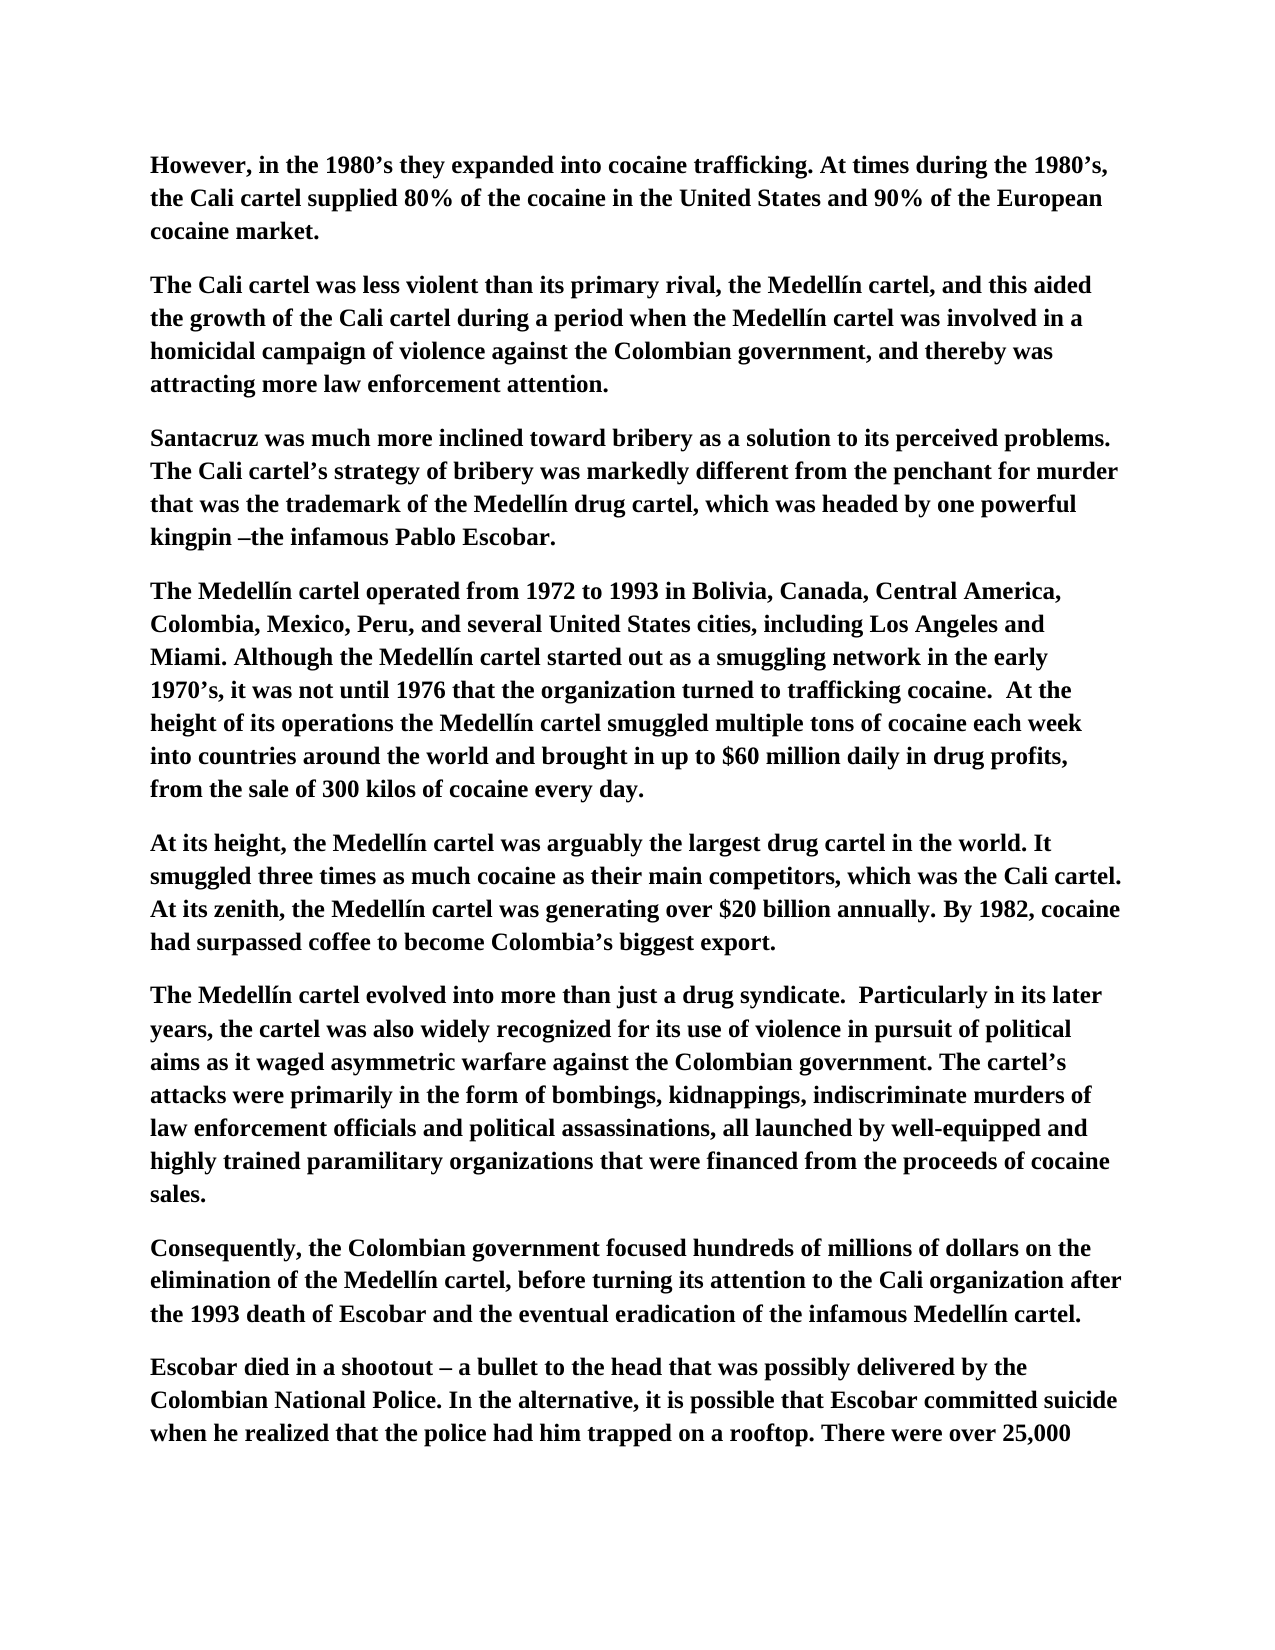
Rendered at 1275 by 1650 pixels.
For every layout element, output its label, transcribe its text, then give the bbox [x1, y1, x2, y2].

text Santacruz was much more inclined toward bribery as a solution to its perceived problems. The Cali cartel’s strategy of bribery was markedly different from the penchant for murder that was the trademark of the Medellín drug cartel, which was headed by one powerful kingpin –the infamous Pablo Escobar. [150, 423, 1125, 551]
text Consequently, the Colombian government focused hundreds of millions of dollars on the elimination of the Medellín cartel, before turning its attention to the Cali organization after the 1993 death of Escobar and the eventual eradication of the infamous Medellín cartel. [150, 1233, 1125, 1327]
text The Medellín cartel evolved into more than just a drug syndicate. Particularly in its later years, the cartel was also widely recognized for its use of violence in pursuit of political aims as it waged asymmetric warfare against the Colombian government. The cartel’s attacks were primarily in the form of bombings, kidnappings, indiscriminate murders of law enforcement officials and political assassinations, all launched by well-equipped and highly trained paramilitary organizations that were financed from the proceeds of cocaine sales. [150, 981, 1125, 1207]
text At its height, the Medellín cartel was arguably the largest drug cartel in the world. It smuggled three times as much cocaine as their main competitors, which was the Cali cartel. At its zenith, the Medellín cartel was generating over $20 billion annually. By 1982, cocaine had surpassed coffee to become Colombia’s biggest export. [150, 828, 1125, 956]
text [150, 1352, 1125, 1447]
text The Cali cartel was less violent than its primary rival, the Medellín cartel, and this aided the growth of the Cali cartel during a period when the Medellín cartel was involved in a homicidal campaign of violence against the Colombian government, and thereby was attracting more law enforcement attention. [150, 270, 1125, 398]
text However, in the 1980’s they expanded into cocaine trafficking. At times during the 1980’s, the Cali cartel supplied 80% of the cocaine in the United States and 90% of the European cocaine market. [150, 150, 1125, 245]
text The Medellín cartel operated from 1972 to 1993 in Bolivia, Canada, Central America, Colombia, Mexico, Peru, and several United States cities, including Los Angeles and Miami. Although the Medellín cartel started out as a smuggling network in the early 1970’s, it was not until 1976 that the organization turned to trafficking cocaine. At the height of its operations the Medellín cartel smuggled multiple tons of cocaine each week into countries around the world and brought in up to $60 million daily in drug profits, from the sale of 300 kilos of cocaine every day. [150, 576, 1125, 803]
